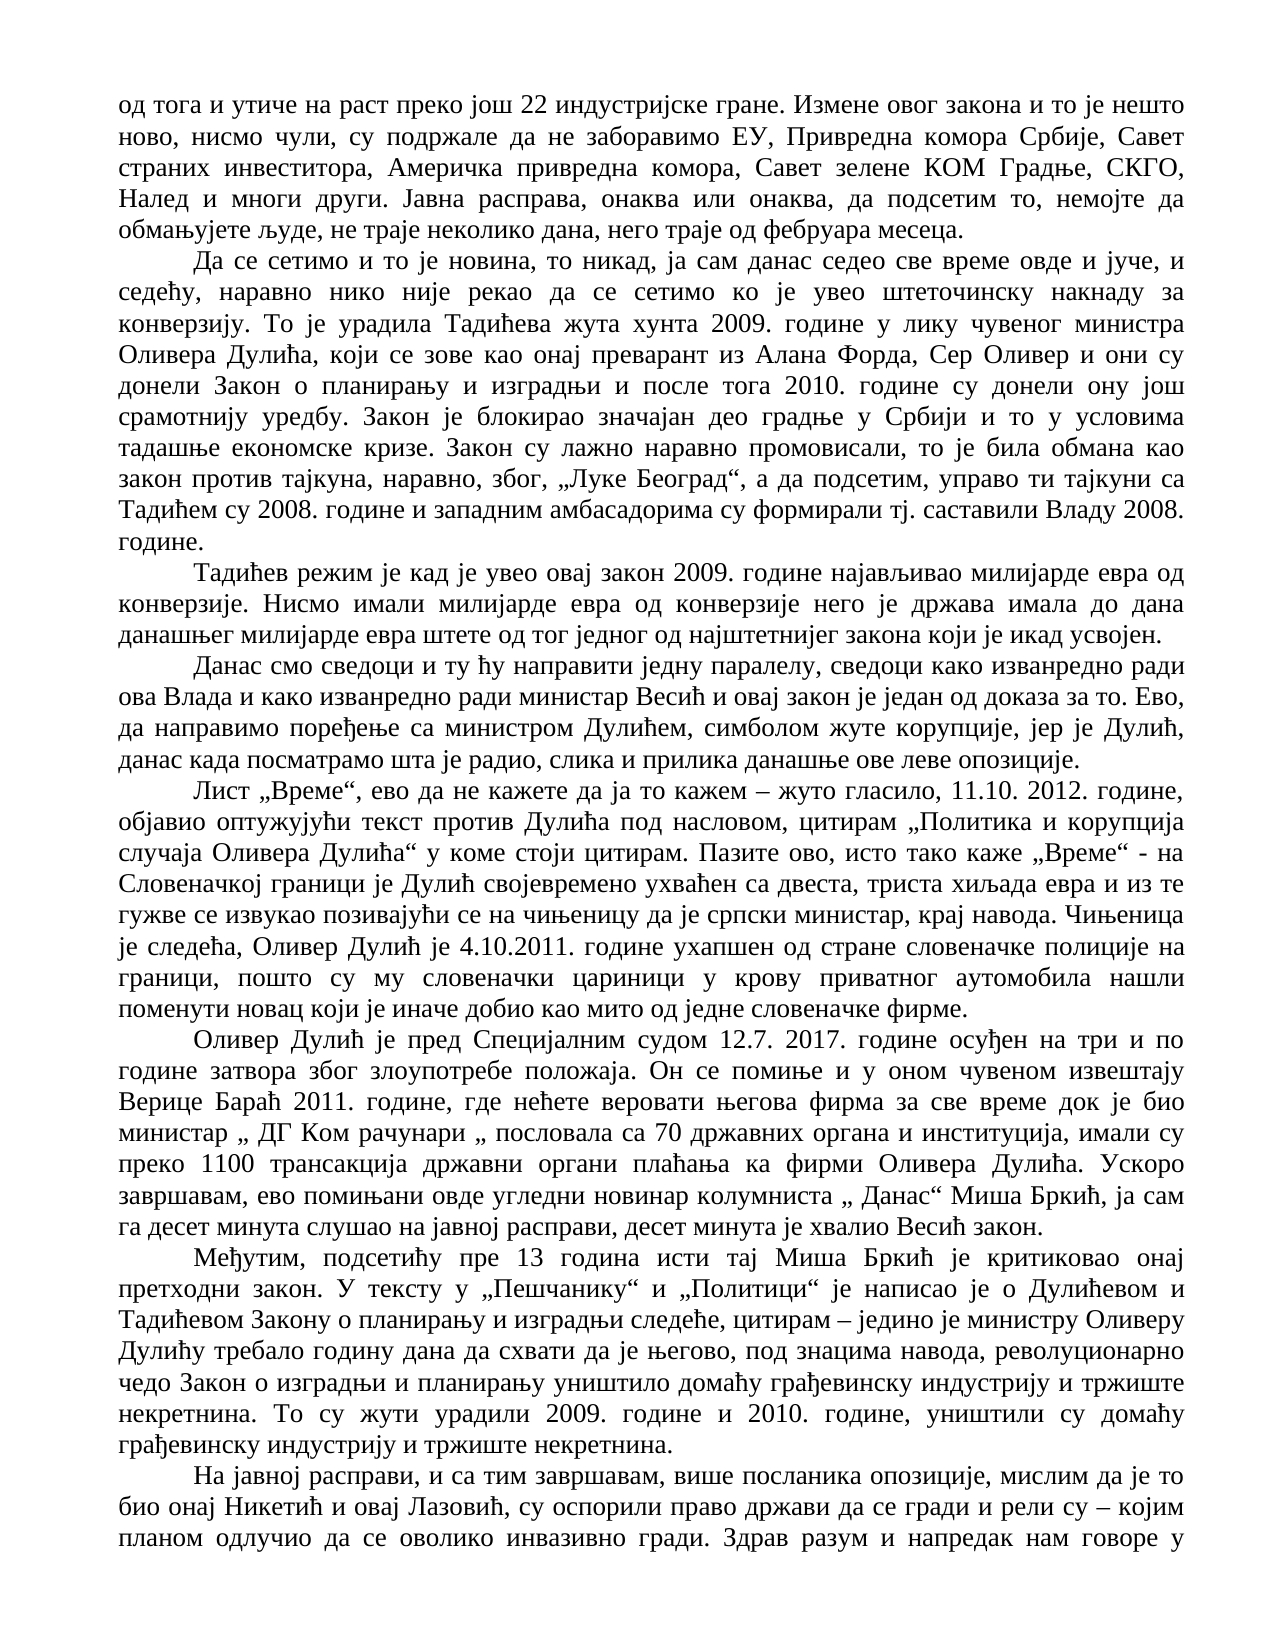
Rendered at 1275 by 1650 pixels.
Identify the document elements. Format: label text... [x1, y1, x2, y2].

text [118, 1459, 1186, 1552]
text Међутим, подсетићу пре 13 година исти тај Миша Бркић је критиковао онај претходни закон. У тексту у „Пешчанику“ и „Политици“ је написао је о Дулићевом и Тадићевом Закону о планирању и изградњи следеће, цитирам – једино је министру Оливеру Дулићу требало годину дана да схвати да је његово, под знацима навода, револуционарно чедо Закон о изградњи и планирању уништило домаћу грађевинску индустрију и тржиште некретнина. То су жути урадили 2009. године и 2010. године, уништили су домаћу грађевинску индустрију и тржиште некретнина. [118, 1241, 1186, 1459]
text Лист „Време“, ево да не кажете да ја то кажем – жуто гласило, 11.10. 2012. године, објавио оптужујући текст против Дулића под насловом, цитирам „Политика и корупција случаја Оливера Дулића“ у коме стоји цитирам. Пазите ово, исто тако каже „Време“ - на Словеначкој граници је Дулић својевремено ухваћен са двеста, триста хиљада евра и из те гужве се извукао позивајући се на чињеницу да је српски министар, крај навода. Чињеница је следећа, Оливер Дулић је 4.10.2011. године ухапшен од стране словеначке полиције на граници, пошто су му словеначки цариници у крову приватног аутомобила нашли поменути новац који је иначе добио као мито од једне словеначке фирме. [118, 774, 1186, 1023]
text Да се сетимо и то је новина, то никад, ја сам данас седео све време овде и јуче, и седећу, наравно нико није рекао да се сетимо ко је увео штеточинску накнаду за конверзију. То је урадила Тадићева жута хунта 2009. године у лику чувеног министра Оливера Дулића, који се зове као онај преварант из Алана Форда, Сер Оливер и они су донели Закон о планирању и изградњи и после тога 2010. године су донели ону још срамотнију уредбу. Закон је блокирао значајан део градње у Србији и то у условима тадашње економске кризе. Закон су лажно наравно промовисали, то је била обмана као закон против тајкуна, наравно, због, „Луке Београд“, а да подсетим, управо ти тајкуни са Тадићем су 2008. године и западним амбасадорима су формирали тј. саставили Владу 2008. године. [118, 244, 1186, 556]
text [118, 89, 1186, 244]
text Данас смо сведоци и ту ћу направити једну паралелу, сведоци како изванредно ради ова Влада и како изванредно ради министар Весић и овај закон је један од доказа за то. Ево, да направимо поређење са министром Дулићем, симболом жуте корупције, јер је Дулић, данас када посматрамо шта је радио, слика и прилика данашње ове леве опозиције. [118, 649, 1186, 774]
text Оливер Дулић је пред Специјалним судом 12.7. 2017. године осуђен на три и по године затвора због злоупотребе положаја. Он се помиње и у оном чувеном извештају Верице Бараћ 2011. године, где нећете веровати његова фирма за све време док је био министар „ ДГ Ком рачунари „ пословала са 70 државних органа и институција, имали су преко 1100 трансакција државни органи плаћања ка фирми Оливера Дулића. Ускоро завршавам, ево помињани овде угледни новинар колумниста „ Данас“ Миша Бркић, ја сам га десет минута слушао на јавној расправи, десет минута је хвалио Весић закон. [118, 1023, 1186, 1241]
text Тадићев режим је кад је увео овај закон 2009. године најављивао милијарде евра од конверзије. Нисмо имали милијарде евра од конверзије него је држава имала до дана данашњег милијарде евра штете од тог једног од најштетнијег закона који је икад усвојен. [118, 556, 1186, 649]
